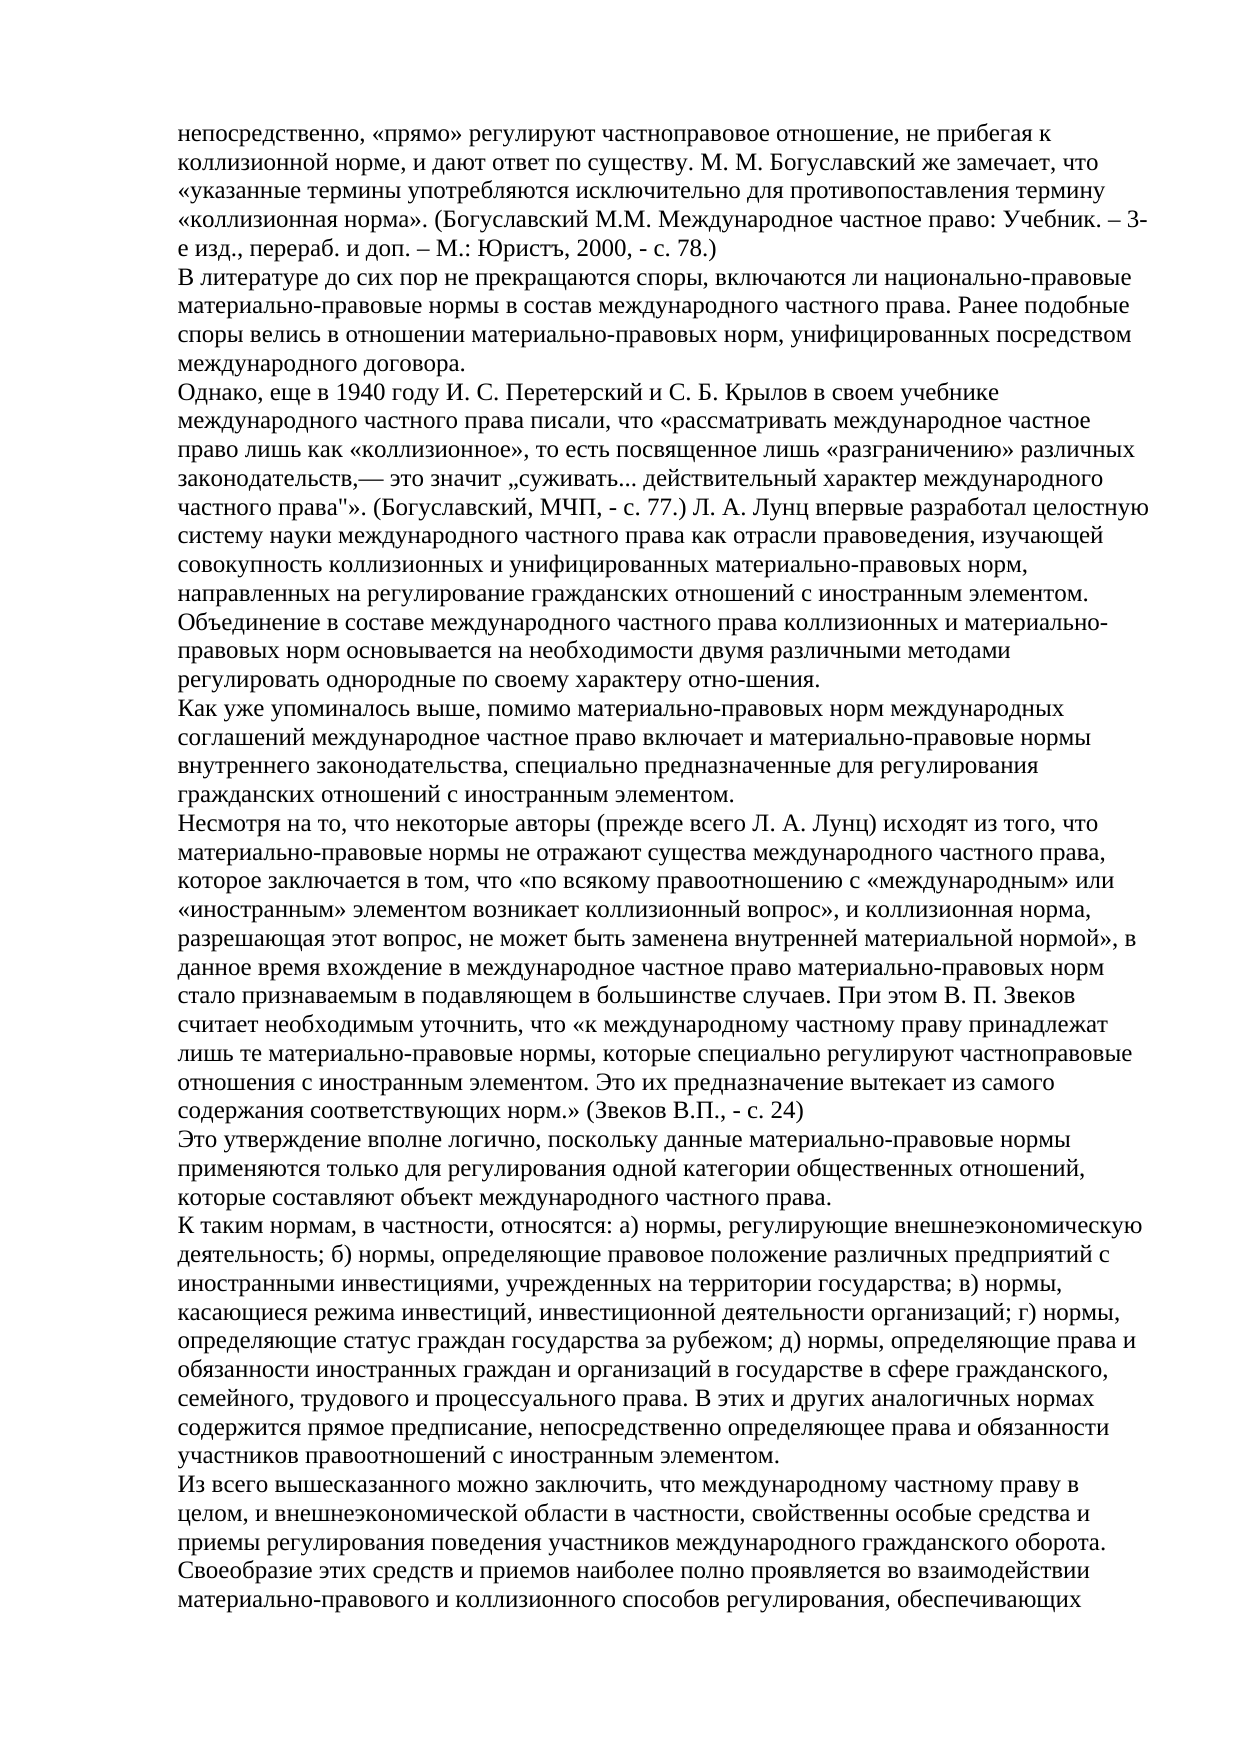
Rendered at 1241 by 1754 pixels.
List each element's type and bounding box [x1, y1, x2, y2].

text [177, 118, 1152, 1613]
